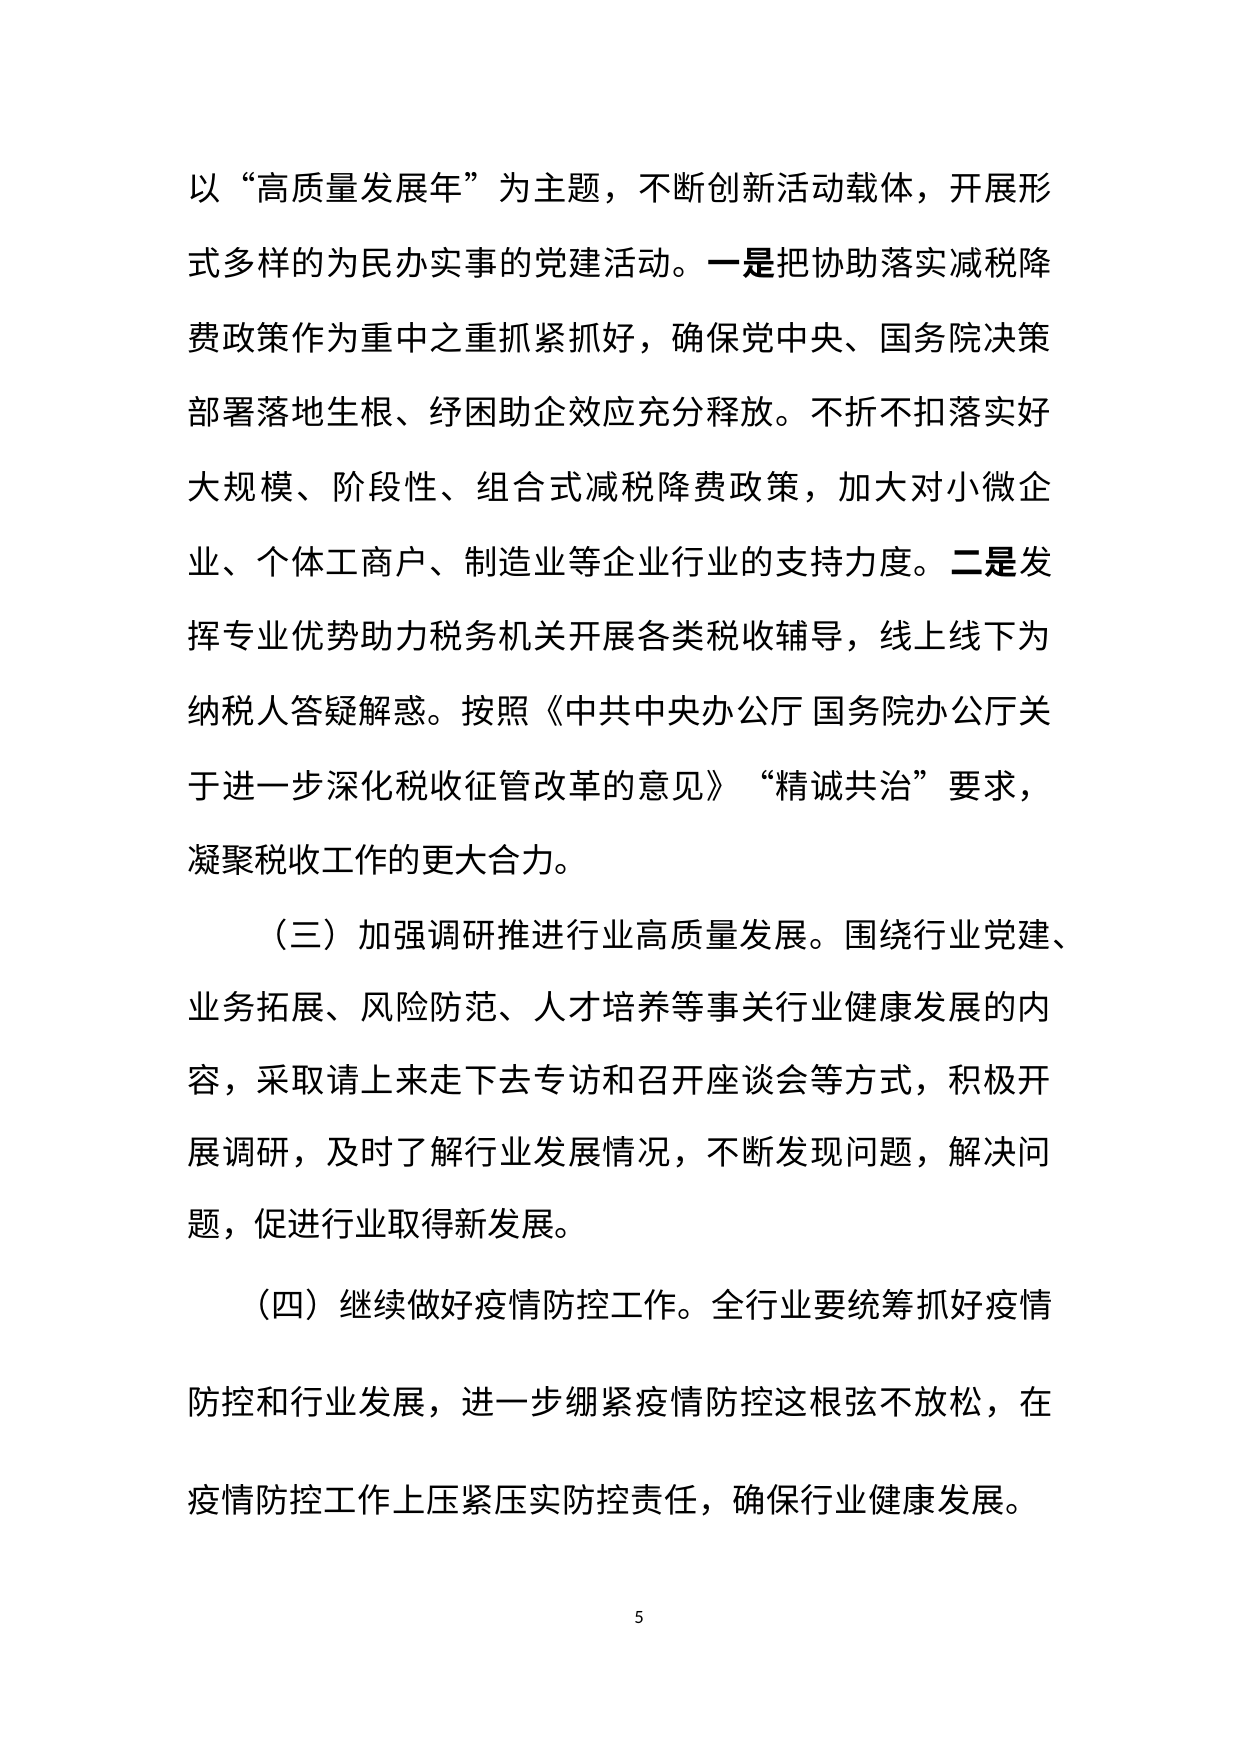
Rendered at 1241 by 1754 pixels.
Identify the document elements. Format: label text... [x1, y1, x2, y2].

text （三）加强调研推进行业高质量发展。围绕行业党建、业务拓展、风险防范、人才培养等事关行业健康发展的内容，采取请上来走下去专访和召开座谈会等方式，积极开展调研，及时了解行业发展情况，不断发现问题，解决问题，促进行业取得新发展。 [187, 909, 1053, 1246]
text （四）继续做好疫情防控工作。全行业要统筹抓好疫情防控和行业发展，进一步绷紧疫情防控这根弦不放松，在疫情防控工作上压紧压实防控责任，确保行业健康发展。 [187, 1270, 1053, 1530]
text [187, 162, 1053, 882]
